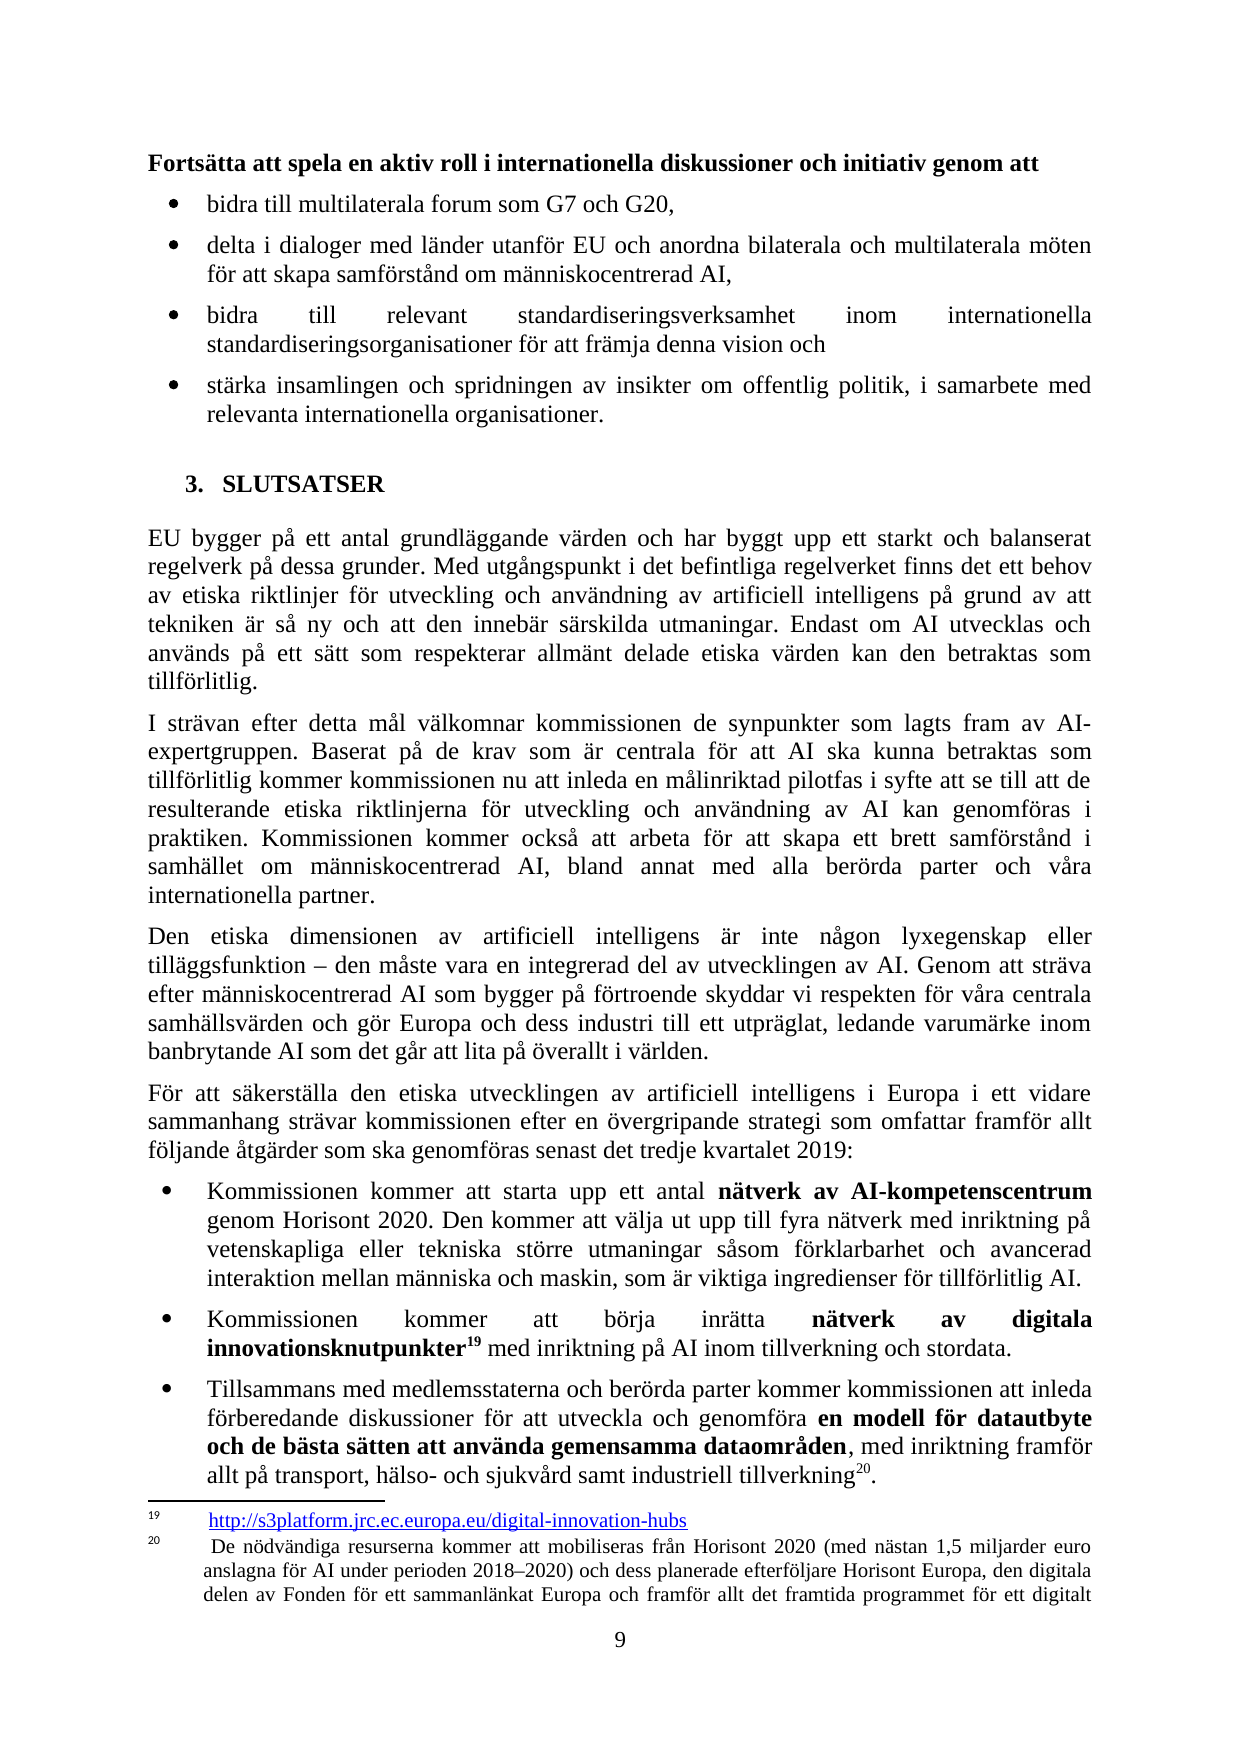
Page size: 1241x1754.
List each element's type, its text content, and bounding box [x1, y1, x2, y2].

list Kommissionen kommer att starta upp ett antal nätverk av AI-kompetenscentrum genom Horisont 2020. Den kommer att välja ut upp till fyra nätverk med inriktning på vetenskapliga eller tekniska större utmaningar såsom förklarbarhet och avancerad interaktion mellan människa och maskin, som är viktiga ingredienser för tillförlitlig AI. [162, 1176, 1093, 1291]
text EU bygger på ett antal grundläggande värden och har byggt upp ett starkt och balanserat regelverk på dessa grunder. Med utgångspunkt i det befintliga regelverket finns det ett behov av etiska riktlinjer för utveckling och användning av artificiell intelligens på grund av att tekniken är så ny och att den innebär särskilda utmaningar. Endast om AI utvecklas och används på ett sätt som respekterar allmänt delade etiska värden kan den betraktas som tillförlitlig. [148, 523, 1093, 695]
text Den etiska dimensionen av artificiell intelligens är inte någon lyxegenskap eller tilläggsfunktion – den måste vara en integrerad del av utvecklingen av AI. Genom att sträva efter människocentrerad AI som bygger på förtroende skyddar vi respekten för våra centrala samhällsvärden och gör Europa och dess industri till ett utpräglat, ledande varumärke inom banbrytande AI som det går att lita på överallt i världen. [148, 921, 1093, 1065]
list bidra till relevant standardiseringsverksamhet inom internationella standardiseringsorganisationer för att främja denna vision och [169, 300, 1093, 358]
text I strävan efter detta mål välkomnar kommissionen de synpunkter som lagts fram av AI-expertgruppen. Baserat på de krav som är centrala för att AI ska kunna betraktas som tillförlitlig kommer kommissionen nu att inleda en målinriktad pilotfas i syfte att se till att de resulterande etiska riktlinjerna för utveckling och användning av AI kan genomföras i praktiken. Kommissionen kommer också att arbeta för att skapa ett brett samförstånd i samhället om människocentrerad AI, bland annat med alla berörda parter och våra internationella partner. [148, 708, 1093, 909]
list bidra till multilaterala forum som G7 och G20, [169, 189, 1093, 218]
list Tillsammans med medlemsstaterna och berörda parter kommer kommissionen att inleda förberedande diskussioner för att utveckla och genomföra en modell för datautbyte och de bästa sätten att använda gemensamma dataområden, med inriktning framför allt på transport, hälso- och sjukvård samt industriell tillverkning. [162, 1374, 1093, 1489]
list SLUTSATSER [185, 469, 1093, 498]
list delta i dialoger med länder utanför EU och anordna bilaterala och multilaterala möten för att skapa samförstånd om människocentrerad AI, [169, 230, 1093, 288]
text För att säkerställa den etiska utvecklingen av artificiell intelligens i Europa i ett vidare sammanhang strävar kommissionen efter en övergripande strategi som omfattar framför allt följande åtgärder som ska genomföras senast det tredje kvartalet 2019: [148, 1078, 1093, 1164]
text Fortsätta att spela en aktiv roll i internationella diskussioner och initiativ genom att [148, 148, 1093, 176]
list stärka insamlingen och spridningen av insikter om offentlig politik, i samarbete med relevanta internationella organisationer. [169, 370, 1093, 428]
list Kommissionen kommer att börja inrätta nätverk av digitala innovationsknutpunkter med inriktning på AI inom tillverkning och stordata. [162, 1304, 1093, 1361]
